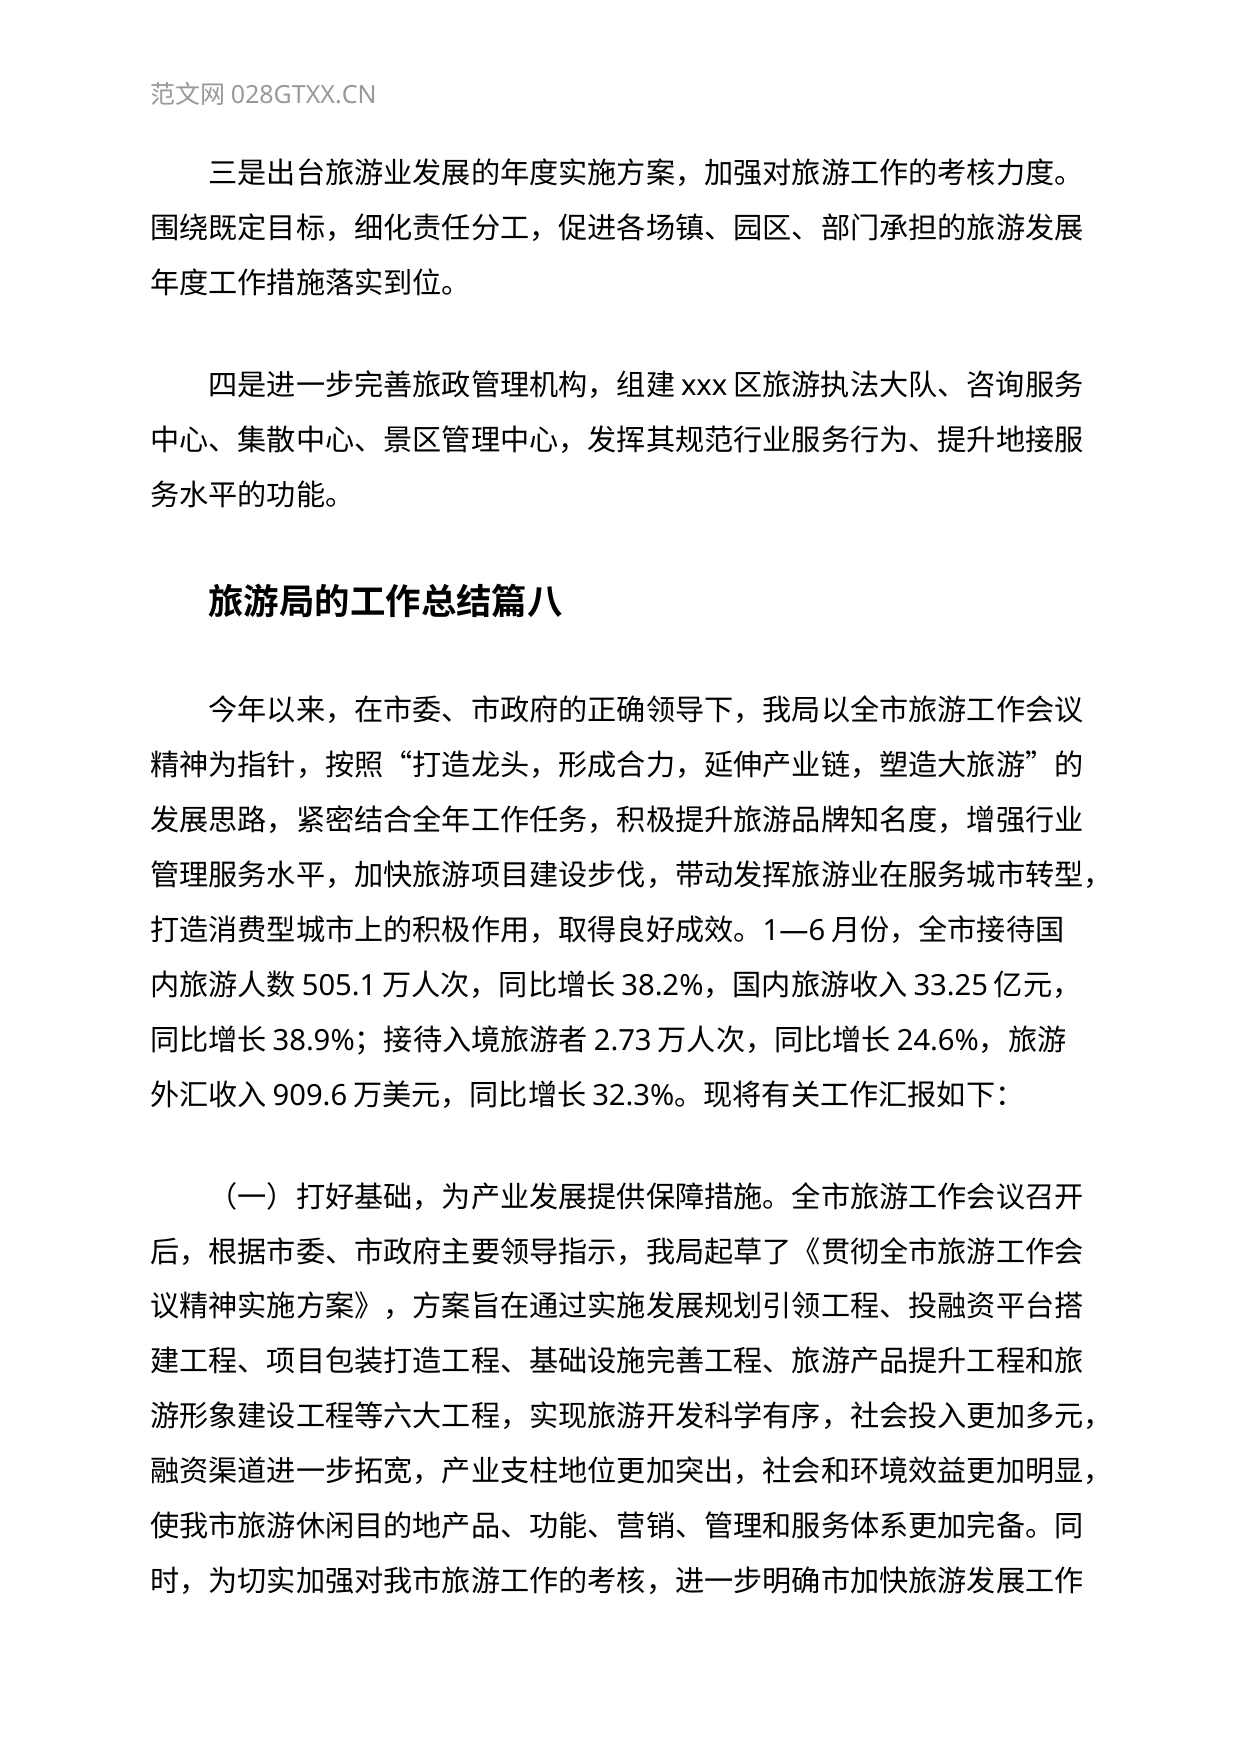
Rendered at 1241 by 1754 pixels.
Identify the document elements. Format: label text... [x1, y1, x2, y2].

text 旅游局的工作总结篇八 [150, 573, 1090, 624]
text 四是进一步完善旅政管理机构，组建xxx区旅游执法大队、咨询服务中心、集散中心、景区管理中心，发挥其规范行业服务行为、提升地接服务水平的功能。 [150, 362, 1090, 514]
text 三是出台旅游业发展的年度实施方案，加强对旅游工作的考核力度。围绕既定目标，细化责任分工，促进各场镇、园区、部门承担的旅游发展年度工作措施落实到位。 [150, 150, 1090, 302]
text 今年以来，在市委、市政府的正确领导下，我局以全市旅游工作会议精神为指针，按照“打造龙头，形成合力，延伸产业链，塑造大旅游”的发展思路，紧密结合全年工作任务，积极提升旅游品牌知名度，增强行业管理服务水平，加快旅游项目建设步伐，带动发挥旅游业在服务城市转型，打造消费型城市上的积极作用，取得良好成效。1—6月份，全市接待国内旅游人数505.1万人次，同比增长38.2%，国内旅游收入33.25亿元，同比增长38.9%；接待入境旅游者2.73万人次，同比增长24.6%，旅游外汇收入909.6万美元，同比增长32.3%。现将有关工作汇报如下： [150, 687, 1090, 1114]
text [150, 1173, 1090, 1600]
